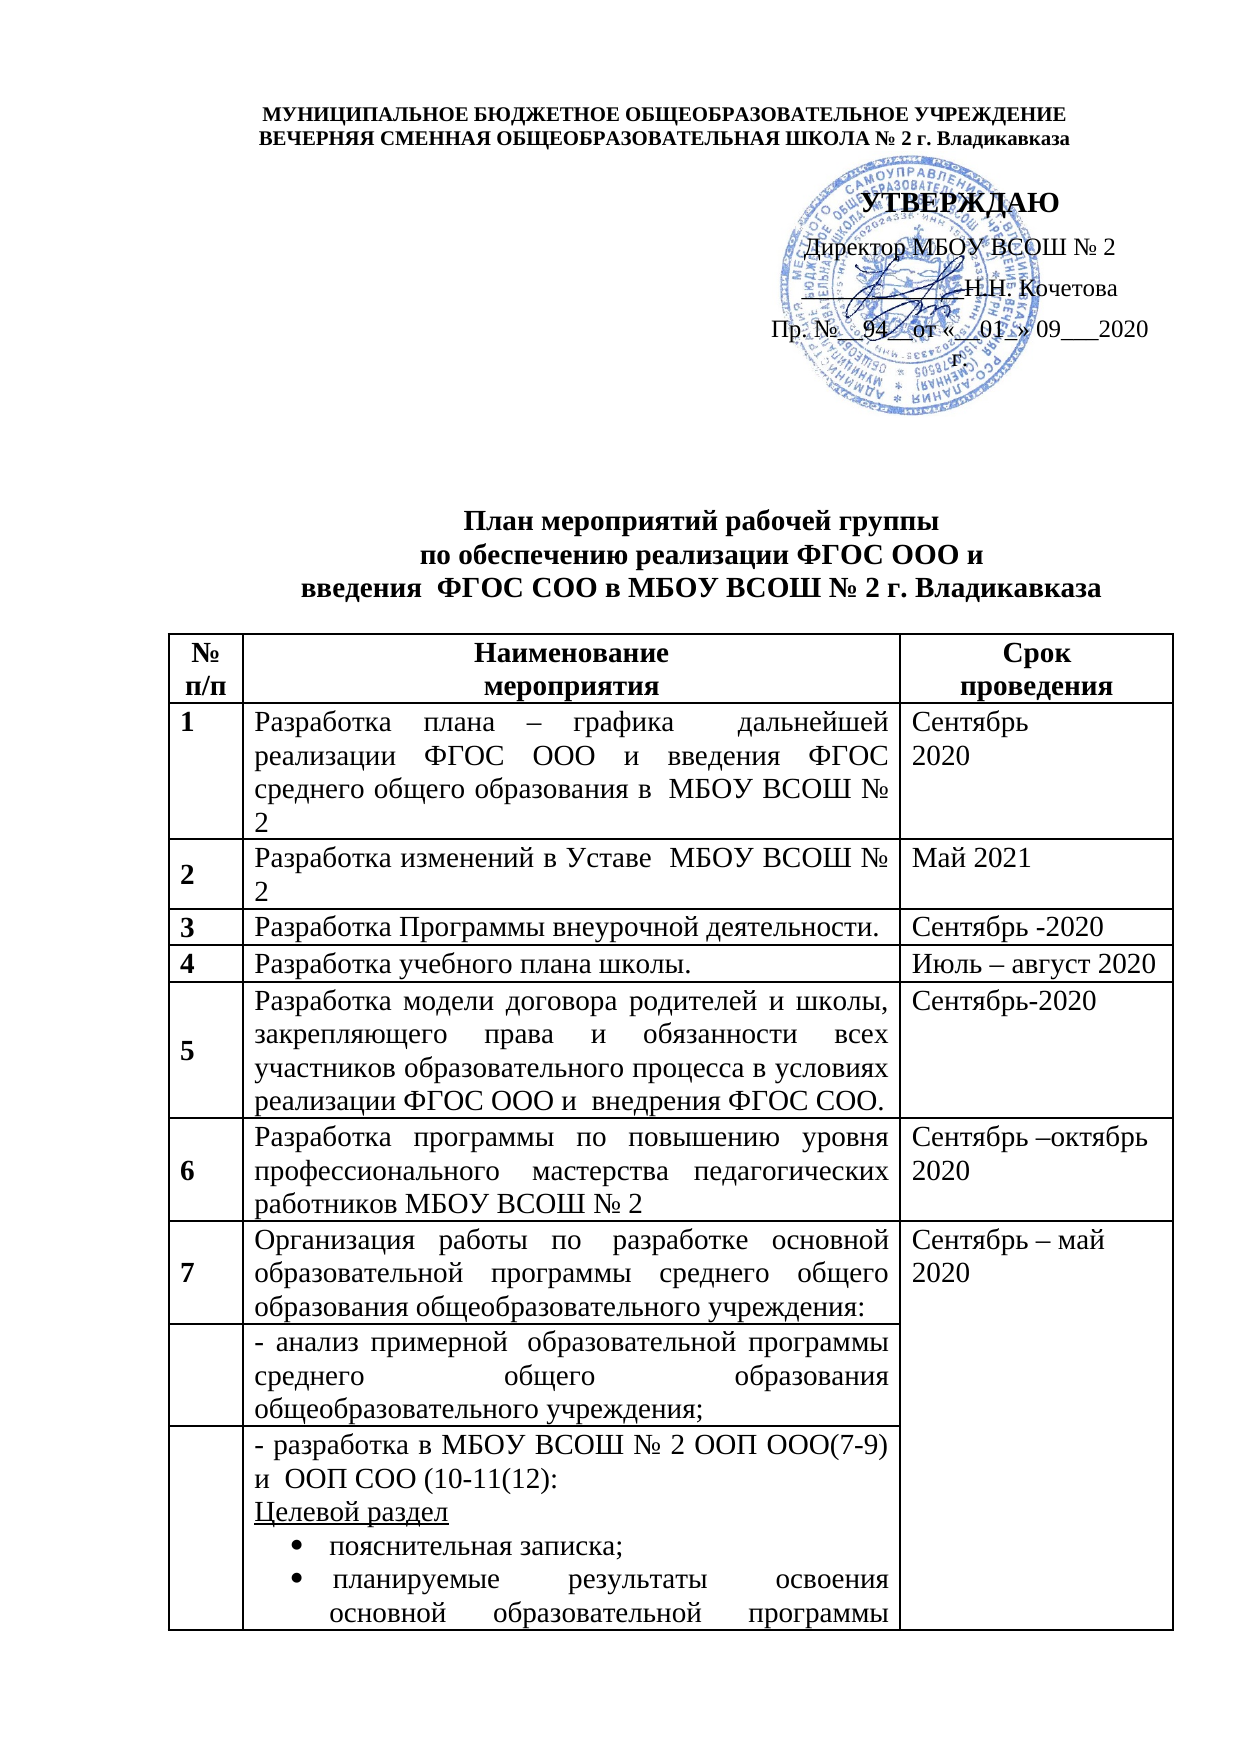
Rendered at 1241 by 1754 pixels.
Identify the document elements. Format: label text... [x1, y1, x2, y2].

table_cell - анализ примерной образовательной программы среднего общего образования общеобразовательного учреждения; [244, 1325, 899, 1425]
text ВЕЧЕРНЯЯ СМЕННАЯ ОБЩЕОБРАЗОВАТЕЛЬНАЯ ШКОЛА № 2 г. Владикавказа [177, 126, 1152, 150]
table_cell [170, 1427, 242, 1629]
table_cell Разработка Программы внеурочной деятельности. [244, 910, 899, 944]
picture [770, 260, 1049, 273]
table_cell Июль – август 2020 [901, 946, 1172, 981]
table_cell Разработка изменений в Уставе МБОУ ВСОШ № 2 [244, 840, 899, 907]
text _____________Н.Н. Кочетова [768, 273, 1152, 302]
picture [770, 151, 1049, 186]
table_cell 7 [170, 1222, 242, 1322]
table_cell 2 [170, 840, 242, 907]
table_cell Разработка учебного плана школы. [244, 946, 899, 981]
table_cell Разработка программы по повышению уровня профессионального мастерства педагогических работников МБОУ ВСОШ № 2 [244, 1119, 899, 1220]
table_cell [244, 1427, 899, 1629]
text План мероприятий рабочей группы [177, 503, 1152, 537]
table_cell 3 [170, 910, 242, 944]
text введения ФГОС СОО в МБОУ ВСОШ № 2 г. Владикавказа [177, 571, 1152, 604]
table_cell Сентябрь -2020 [901, 910, 1172, 944]
table_cell Сентябрь 2020 [901, 704, 1172, 838]
table_cell Сентябрь –октябрь 2020 [901, 1119, 1172, 1220]
picture [770, 219, 1049, 232]
picture [770, 372, 1049, 418]
table_header № п/п [170, 635, 242, 702]
table_cell [170, 1325, 242, 1425]
table_cell 5 [170, 983, 242, 1117]
text УТВЕРЖДАЮ [768, 186, 1152, 219]
table_cell 4 [170, 946, 242, 981]
table_header Срок проведения [901, 635, 1172, 702]
table_cell Организация работы по разработке основной образовательной программы среднего общего образования общеобразовательного учреждения: [244, 1222, 899, 1322]
table_cell Сентябрь-2020 [901, 983, 1172, 1117]
picture [770, 302, 1049, 314]
table_cell Разработка модели договора родителей и школы, закрепляющего права и обязанности всех участников образовательного процесса в условиях реализации ФГОС ООО и внедрения ФГОС СОО. [244, 983, 899, 1117]
table_cell Сентябрь – май 2020 [901, 1222, 1172, 1629]
text МУНИЦИПАЛЬНОЕ БЮДЖЕТНОЕ ОБЩЕОБРАЗОВАТЕЛЬНОЕ УЧРЕЖДЕНИЕ [177, 102, 1152, 126]
table_cell Май 2021 [901, 840, 1172, 907]
table_cell 6 [170, 1119, 242, 1220]
table_header Наименование мероприятия [244, 635, 899, 702]
text Пр. №__94__от «__01_» 09___2020 г. [768, 314, 1152, 372]
table_cell Разработка плана – графика дальнейшей реализации ФГОС ООО и введения ФГОС среднего общего образования в МБОУ ВСОШ № 2 [244, 704, 899, 838]
text по обеспечению реализации ФГОС ООО и [177, 537, 1152, 571]
table_cell 1 [170, 704, 242, 838]
text Директор МБОУ ВСОШ № 2 [768, 232, 1152, 260]
